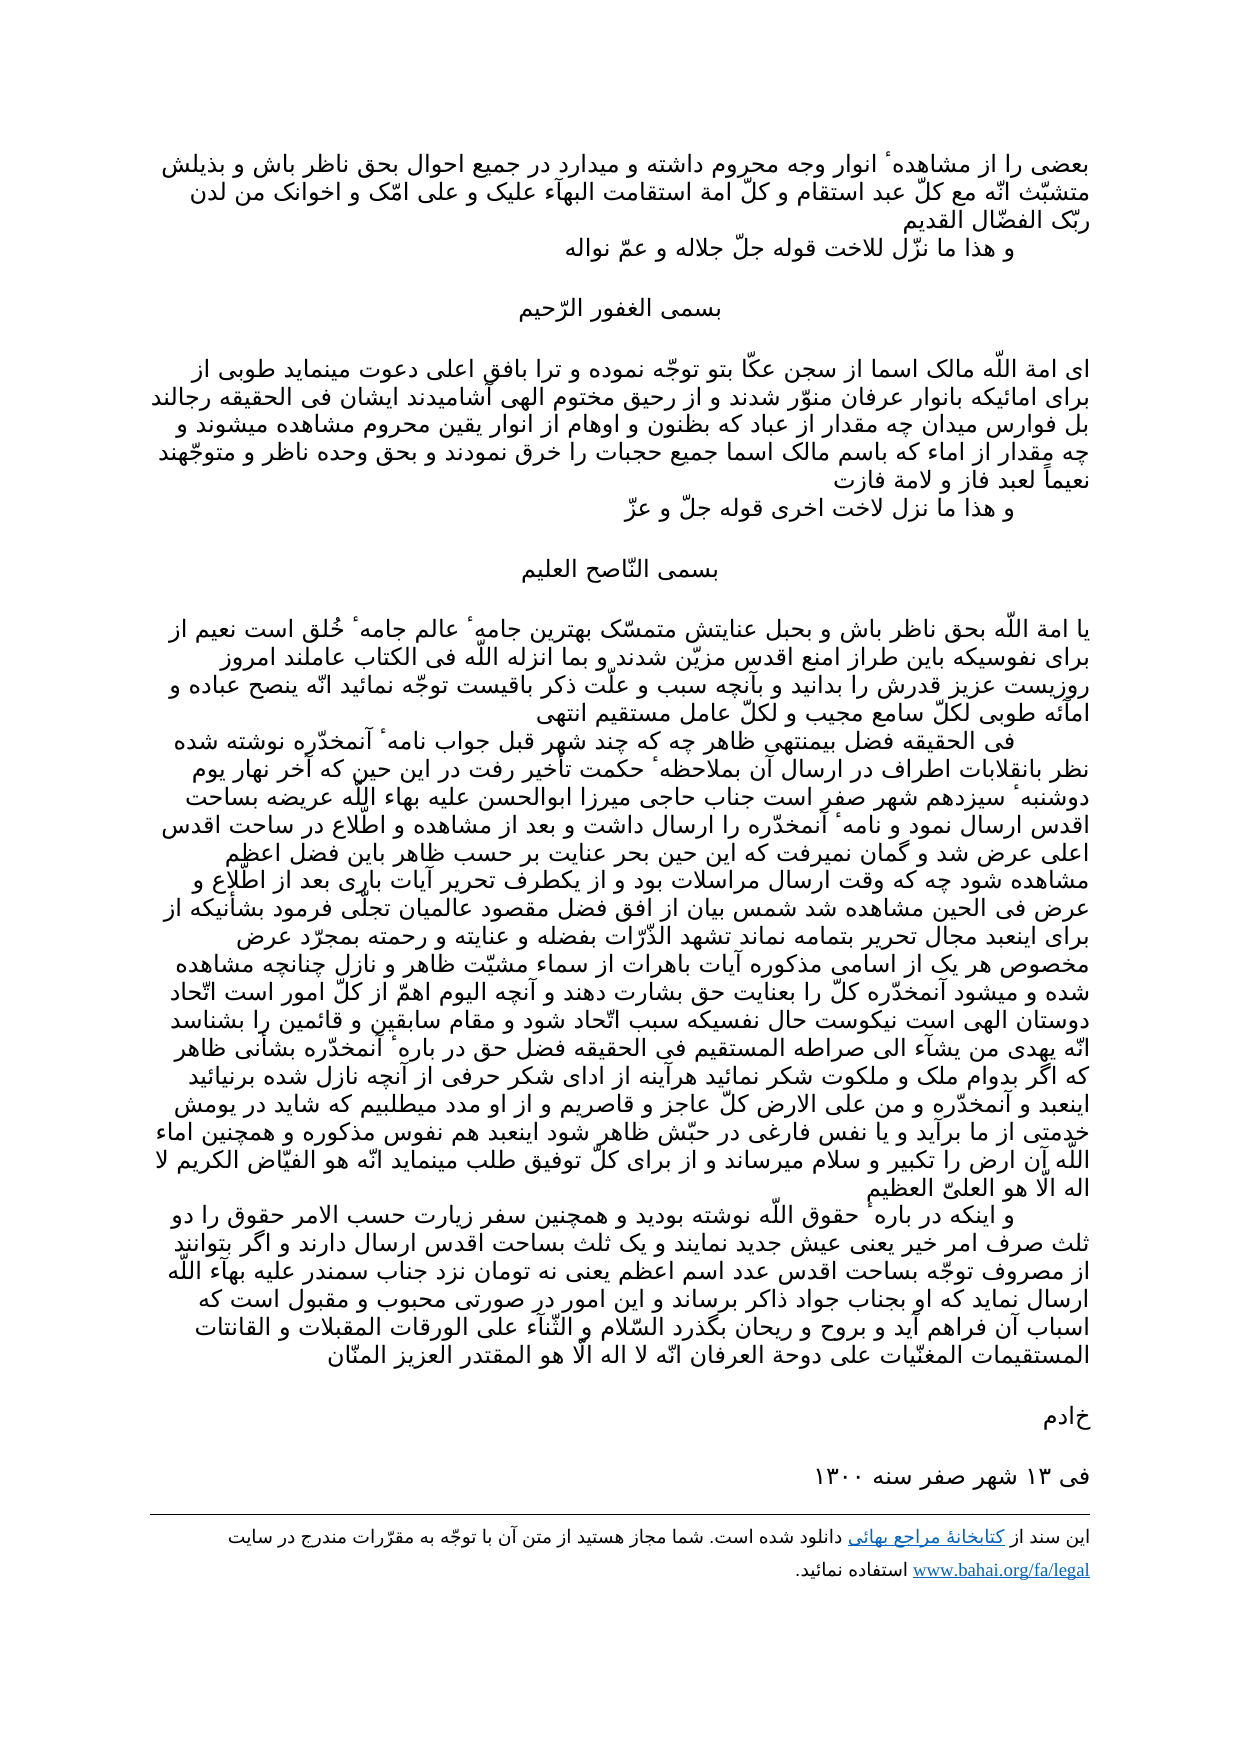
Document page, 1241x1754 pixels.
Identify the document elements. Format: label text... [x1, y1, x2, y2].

text فی ١٣ شهر صفر سنه ١٣٠٠ [150, 1462, 1090, 1490]
text و اینکه در بارهٴ حقوق اللّه نوشته بودید و همچنین سفر زیارت حسب الامر حقوق را دو ثلث صرف امر خیر یعنی عیش جدید نمایند و یک ثلث بساحت اقدس ارسال دارند و اگر بتوانند از مصروف توجّه بساحت اقدس عدد اسم اعظم یعنی نه تومان نزد جناب سمندر علیه بهآء اللّه ارسال نماید که او بجناب جواد ذاکر برساند و این امور در صورتی محبوب و مقبول است که اسباب آن فراهم آید و بروح و ریحان بگذرد السّلام و الثّنآء علی الورقات المقبلات و القانتات المستقیمات المغنّیات علی دوحة العرفان انّه لا اله الّا هو المقتدر العزیز المنّان [150, 1202, 1090, 1369]
text بسمی الغفور الرّحیم [150, 294, 1090, 322]
text یا امة‌ اللّه بحق ناظر باش و بحبل عنایتش متمسّک بهترین جامهٴ عالم جامهٴ خُلق است نعیم از برای نفوسیکه باین طراز امنع اقدس مزیّن شدند و بما انزله اللّه فی الکتاب عاملند امروز روزیست عزیز قدرش را بدانید و بآنچه سبب و علّت ذکر باقیست توجّه نمائید انّه ینصح عباده و امآئه طوبی لکلّ سامع مجیب و لکلّ عامل مستقیم انتهی [150, 615, 1090, 727]
text خ‌ادم [150, 1402, 1090, 1430]
text و هذا ما نزل لاخت اخری قوله جلّ و عزّ [150, 494, 1090, 522]
text این سند از کتابخانهٔ مراجع بهائی دانلود شده است. شما مجاز هستید از متن آن با توجّه به مقرّرات مندرج در سایت www.bahai.org/fa/legal استفاده نمائید. [150, 1526, 1090, 1580]
text ای امة ‌اللّه مالک اسما از سجن عکّا بتو توجّه نموده و ترا بافق اعلی دعوت مینماید طوبی از برای امائیکه بانوار عرفان منوّر شدند و از رحیق مختوم الهی آشامیدند ایشان فی ‌الحقیقه رجالند بل فوارس میدان چه مقدار از عباد که بظنون و اوهام از انوار یقین محروم مشاهده میشوند و چه مقدار از اماء که باسم مالک اسما جمیع حجبات را خرق نمودند و بحق وحده ناظر و متوجّهند نعیماً لعبد فاز و لامة فازت [150, 355, 1090, 494]
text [150, 150, 1090, 234]
text فی ‌الحقیقه فضل بیمنتهی ظاهر چه که چند شهر قبل جواب نامهٴ آنمخدّره نوشته شده نظر بانقلابات اطراف در ارسال آن بملاحظهٴ حکمت تأخیر رفت در این حین که آخر نهار یوم دوشنبهٴ سیزدهم شهر صفر است جناب حاجی میرزا ابوالحسن علیه بهاء اللّه عریضه بساحت اقدس ارسال نمود و نامهٴ آنمخدّره را ارسال داشت و بعد از مشاهده و اطّلاع در ساحت اقدس اعلی عرض شد و گمان نمیرفت که این حین بحر عنایت بر حسب ظاهر باین فضل اعظم مشاهده شود چه که وقت ارسال مراسلات بود و از یکطرف تحریر آیات باری بعد از اطّلاع و عرض فی‌ الحین مشاهده شد شمس بیان از افق فضل مقصود عالمیان تجلّی فرمود بشأنیکه از برای اینعبد مجال تحریر بتمامه نماند تشهد الذّرّات بفضله و عنایته و رحمته بمجرّد عرض مخصوص هر یک از اسامی مذکوره آیات باهرات از سماء مشیّت ظاهر و نازل چنانچه مشاهده شده و میشود آنمخدّره کلّ را بعنایت حق بشارت دهند و آنچه الیوم اهمّ از کلّ امور است اتّحاد دوستان الهی است نیکوست حال نفسیکه سبب اتّحاد شود و مقام سابقین و قائمین را بشناسد انّه یهدی من یشآء الی صراطه المستقیم فی ‌الحقیقه فضل حق در بارهٴ آنمخدّره بشأنی ظاهر که اگر بدوام ملک و ملکوت شکر نمائید هرآینه از ادای شکر حرفی از آنچه نازل شده برنیائید اینعبد و آنمخدّره و من علی الارض کلّ عاجز و قاصریم و از او مدد میطلبیم که شاید در یومش خدمتی از ما برآید و یا نفس فارغی در حبّش ظاهر شود اینعبد هم نفوس مذکوره و همچنین اماء اللّه آن ارض را تکبیر و سلام میرساند و از برای کلّ توفیق طلب مینماید انّه هو الفیّاض الکریم لا اله الّا هو العلیّ العظیم [150, 727, 1090, 1202]
text و هذا ما نزّل للاخت قوله جلّ جلاله و عمّ نواله [150, 234, 1090, 262]
text بسمی النّاصح العلیم [150, 555, 1090, 583]
